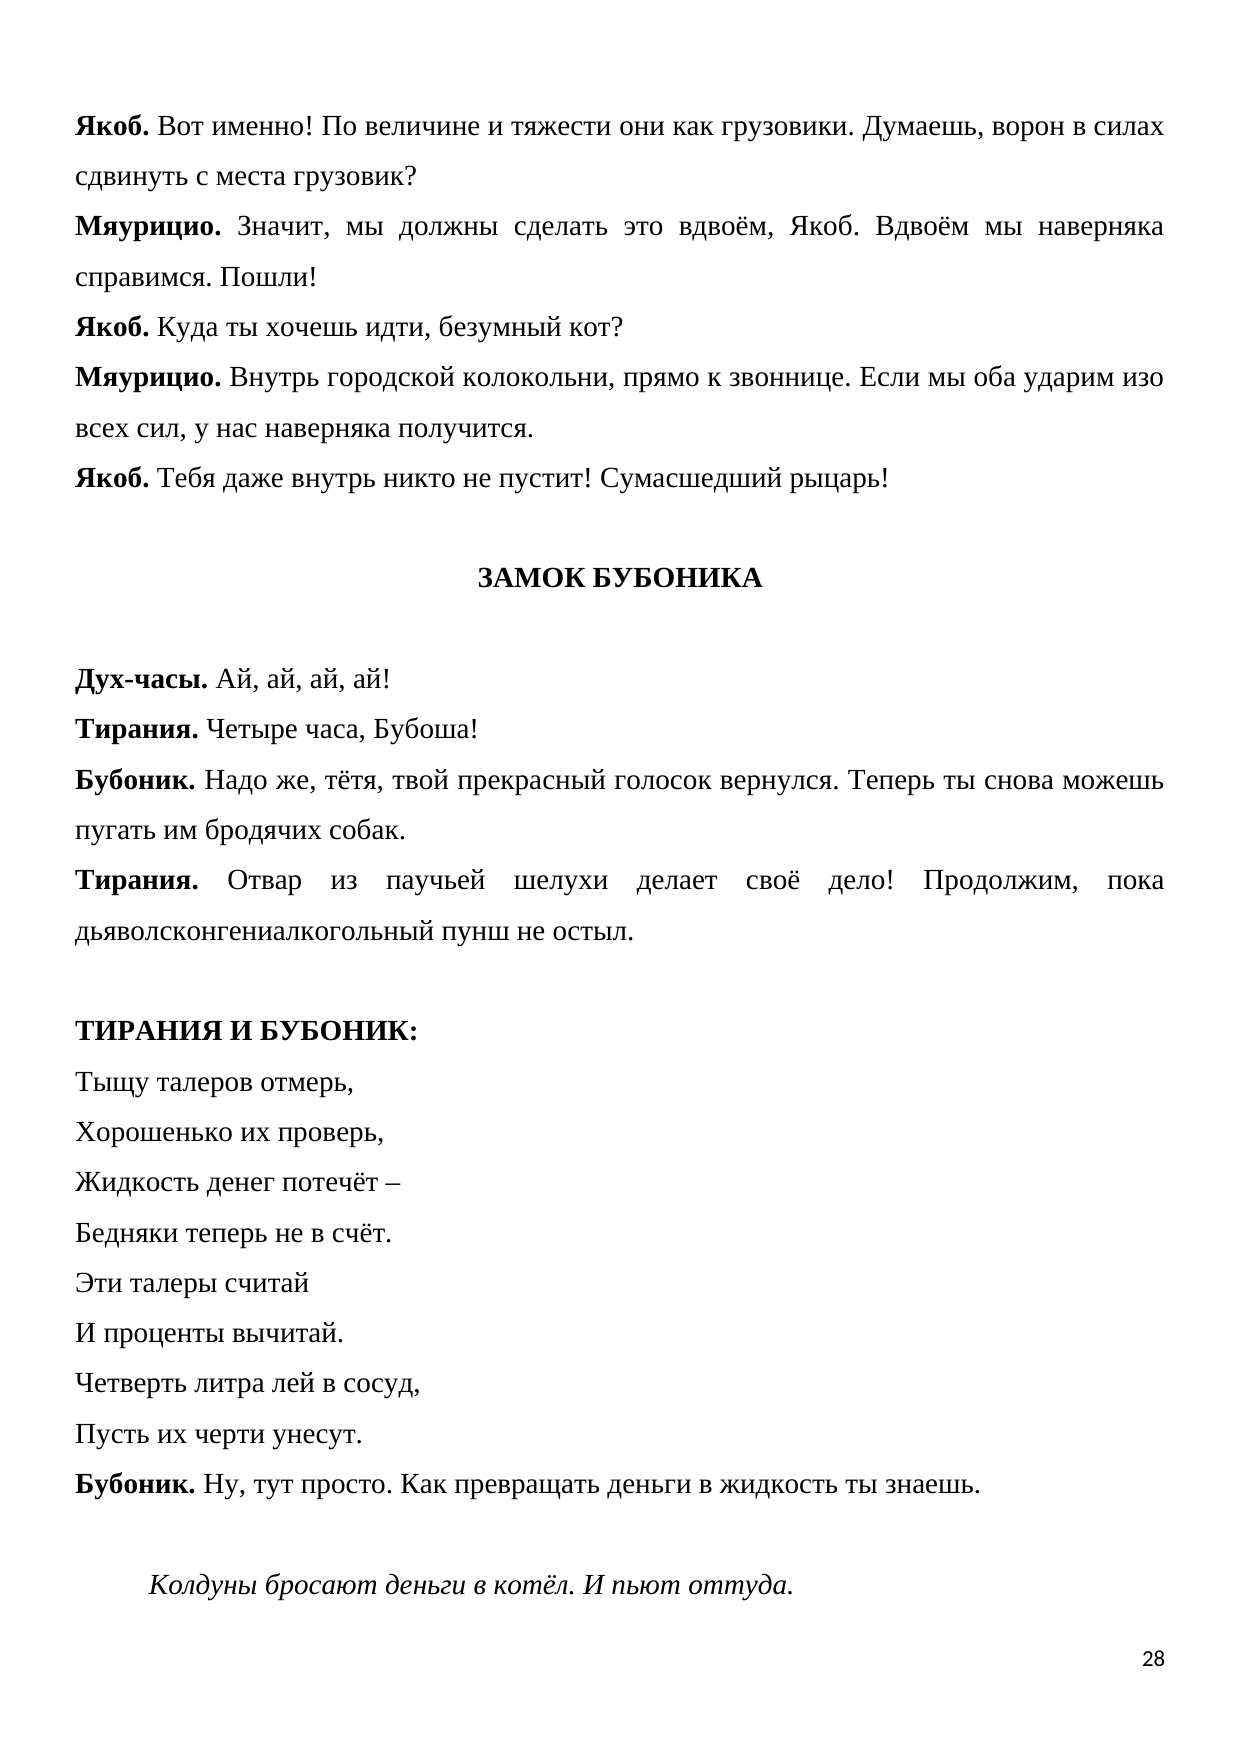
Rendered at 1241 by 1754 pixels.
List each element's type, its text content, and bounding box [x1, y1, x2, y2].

text Колдуны бросают деньги в котёл. И пьют оттуда. [75, 1567, 1165, 1600]
text Дух-часы. Ай, ай, ай, ай! [75, 661, 1165, 695]
text Бедняки теперь не в счёт. [75, 1215, 1165, 1248]
text Тирания. Четыре часа, Бубоша! [75, 712, 1165, 745]
text Якоб. Тебя даже внутрь никто не пустит! Сумасшедший рыцарь! [75, 460, 1165, 493]
text Эти талеры считай [75, 1265, 1165, 1298]
text Бубоник. Ну, тут просто. Как превращать деньги в жидкость ты знаешь. [75, 1466, 1165, 1500]
text Мяурицио. Значит, мы должны сделать это вдвоём, Якоб. Вдвоём мы наверняка справимся. Пошли! [75, 208, 1165, 292]
text ТИРАНИЯ И БУБОНИК: [75, 1013, 1165, 1047]
text Четверть литра лей в сосуд, [75, 1366, 1165, 1399]
text Якоб. Вот именно! По величине и тяжести они как грузовики. Думаешь, ворон в силах сдвинуть с места грузовик? [75, 108, 1165, 192]
text Тирания. Отвар из паучьей шелухи делает своё дело! Продолжим, пока дьяволсконгениалкогольный пунш не остыл. [75, 862, 1165, 946]
text ЗАМОК БУБОНИКА [75, 561, 1165, 594]
text И проценты вычитай. [75, 1315, 1165, 1349]
text Пусть их черти унесут. [75, 1416, 1165, 1449]
text Бубоник. Надо же, тётя, твой прекрасный голосок вернулся. Теперь ты снова можешь пугать им бродячих собак. [75, 762, 1165, 846]
text Тыщу талеров отмерь, [75, 1064, 1165, 1097]
text Якоб. Куда ты хочешь идти, безумный кот? [75, 309, 1165, 343]
text Хорошенько их проверь, [75, 1114, 1165, 1148]
text Жидкость денег потечёт – [75, 1164, 1165, 1198]
text Мяурицио. Внутрь городской колокольни, прямо к звоннице. Если мы оба ударим изо всех сил, у нас наверняка получится. [75, 359, 1165, 443]
